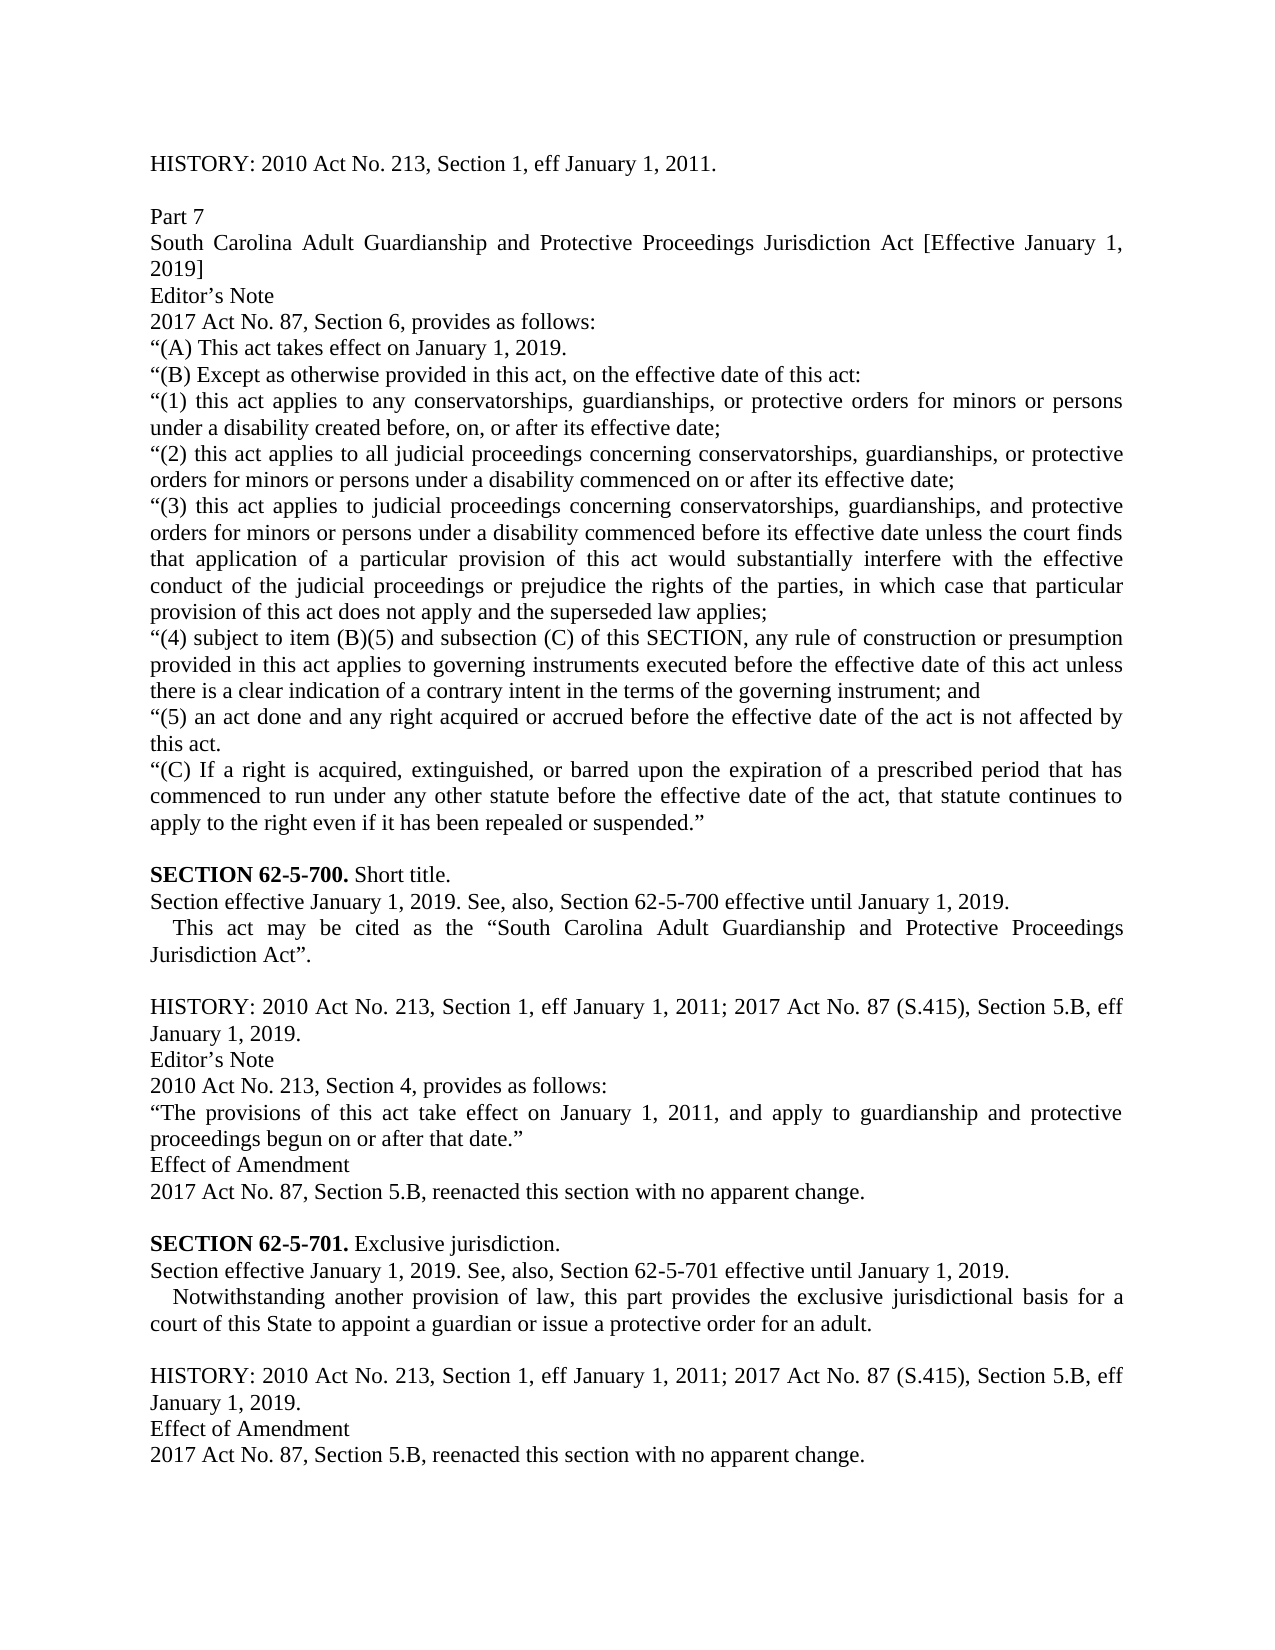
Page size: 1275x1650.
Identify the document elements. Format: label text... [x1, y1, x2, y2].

text Notwithstanding another provision of law, this part provides the exclusive jurisdictional basis for a court of this State to appoint a guardian or issue a protective order for an adult. [150, 1283, 1125, 1336]
text “(3) this act applies to judicial proceedings concerning conservatorships, guardianships, and protective orders for minors or persons under a disability commenced before its effective date unless the court finds that application of a particular provision of this act would substantially interfere with the effective conduct of the judicial proceedings or prejudice the rights of the parties, in which case that particular provision of this act does not apply and the superseded law applies; [150, 493, 1125, 624]
text Effect of Amendment [150, 1151, 1125, 1178]
text This act may be cited as the “South Carolina Adult Guardianship and Protective Proceedings Jurisdiction Act”. [150, 914, 1125, 967]
text “(5) an act done and any right acquired or accrued before the effective date of the act is not affected by this act. [150, 703, 1125, 756]
text HISTORY: 2010 Act No. 213, Section 1, eff January 1, 2011. [150, 150, 1125, 176]
text Part 7 [150, 203, 1125, 229]
text South Carolina Adult Guardianship and Protective Proceedings Jurisdiction Act [Effective January 1, 2019] [150, 229, 1125, 282]
text SECTION 62-5-701. Exclusive jurisdiction. [150, 1231, 1125, 1257]
text “(B) Except as otherwise provided in this act, on the effective date of this act: [150, 361, 1125, 387]
text 2010 Act No. 213, Section 4, provides as follows: [150, 1072, 1125, 1099]
text 2017 Act No. 87, Section 6, provides as follows: [150, 308, 1125, 334]
text “(4) subject to item (B)(5) and subsection (C) of this SECTION, any rule of construction or presumption provided in this act applies to governing instruments executed before the effective date of this act unless there is a clear indication of a contrary intent in the terms of the governing instrument; and [150, 624, 1125, 703]
text “(C) If a right is acquired, extinguished, or barred upon the expiration of a prescribed period that has commenced to run under any other statute before the effective date of the act, that statute continues to apply to the right even if it has been repealed or suspended.” [150, 756, 1125, 835]
text HISTORY: 2010 Act No. 213, Section 1, eff January 1, 2011; 2017 Act No. 87 (S.415), Section 5.B, eff January 1, 2019. [150, 1362, 1125, 1415]
text Section effective January 1, 2019. See, also, Section 62-5-701 effective until January 1, 2019. [150, 1257, 1125, 1283]
text Editor’s Note [150, 1046, 1125, 1072]
text 2017 Act No. 87, Section 5.B, reenacted this section with no apparent change. [150, 1178, 1125, 1204]
text HISTORY: 2010 Act No. 213, Section 1, eff January 1, 2011; 2017 Act No. 87 (S.415), Section 5.B, eff January 1, 2019. [150, 993, 1125, 1046]
text “The provisions of this act take effect on January 1, 2011, and apply to guardianship and protective proceedings begun on or after that date.” [150, 1099, 1125, 1151]
text 2017 Act No. 87, Section 5.B, reenacted this section with no apparent change. [150, 1441, 1125, 1468]
text Effect of Amendment [150, 1415, 1125, 1441]
text SECTION 62-5-700. Short title. [150, 862, 1125, 888]
text “(1) this act applies to any conservatorships, guardianships, or protective orders for minors or persons under a disability created before, on, or after its effective date; [150, 387, 1125, 440]
text “(A) This act takes effect on January 1, 2019. [150, 334, 1125, 361]
text Section effective January 1, 2019. See, also, Section 62-5-700 effective until January 1, 2019. [150, 888, 1125, 914]
text “(2) this act applies to all judicial proceedings concerning conservatorships, guardianships, or protective orders for minors or persons under a disability commenced on or after its effective date; [150, 440, 1125, 493]
text Editor’s Note [150, 282, 1125, 308]
